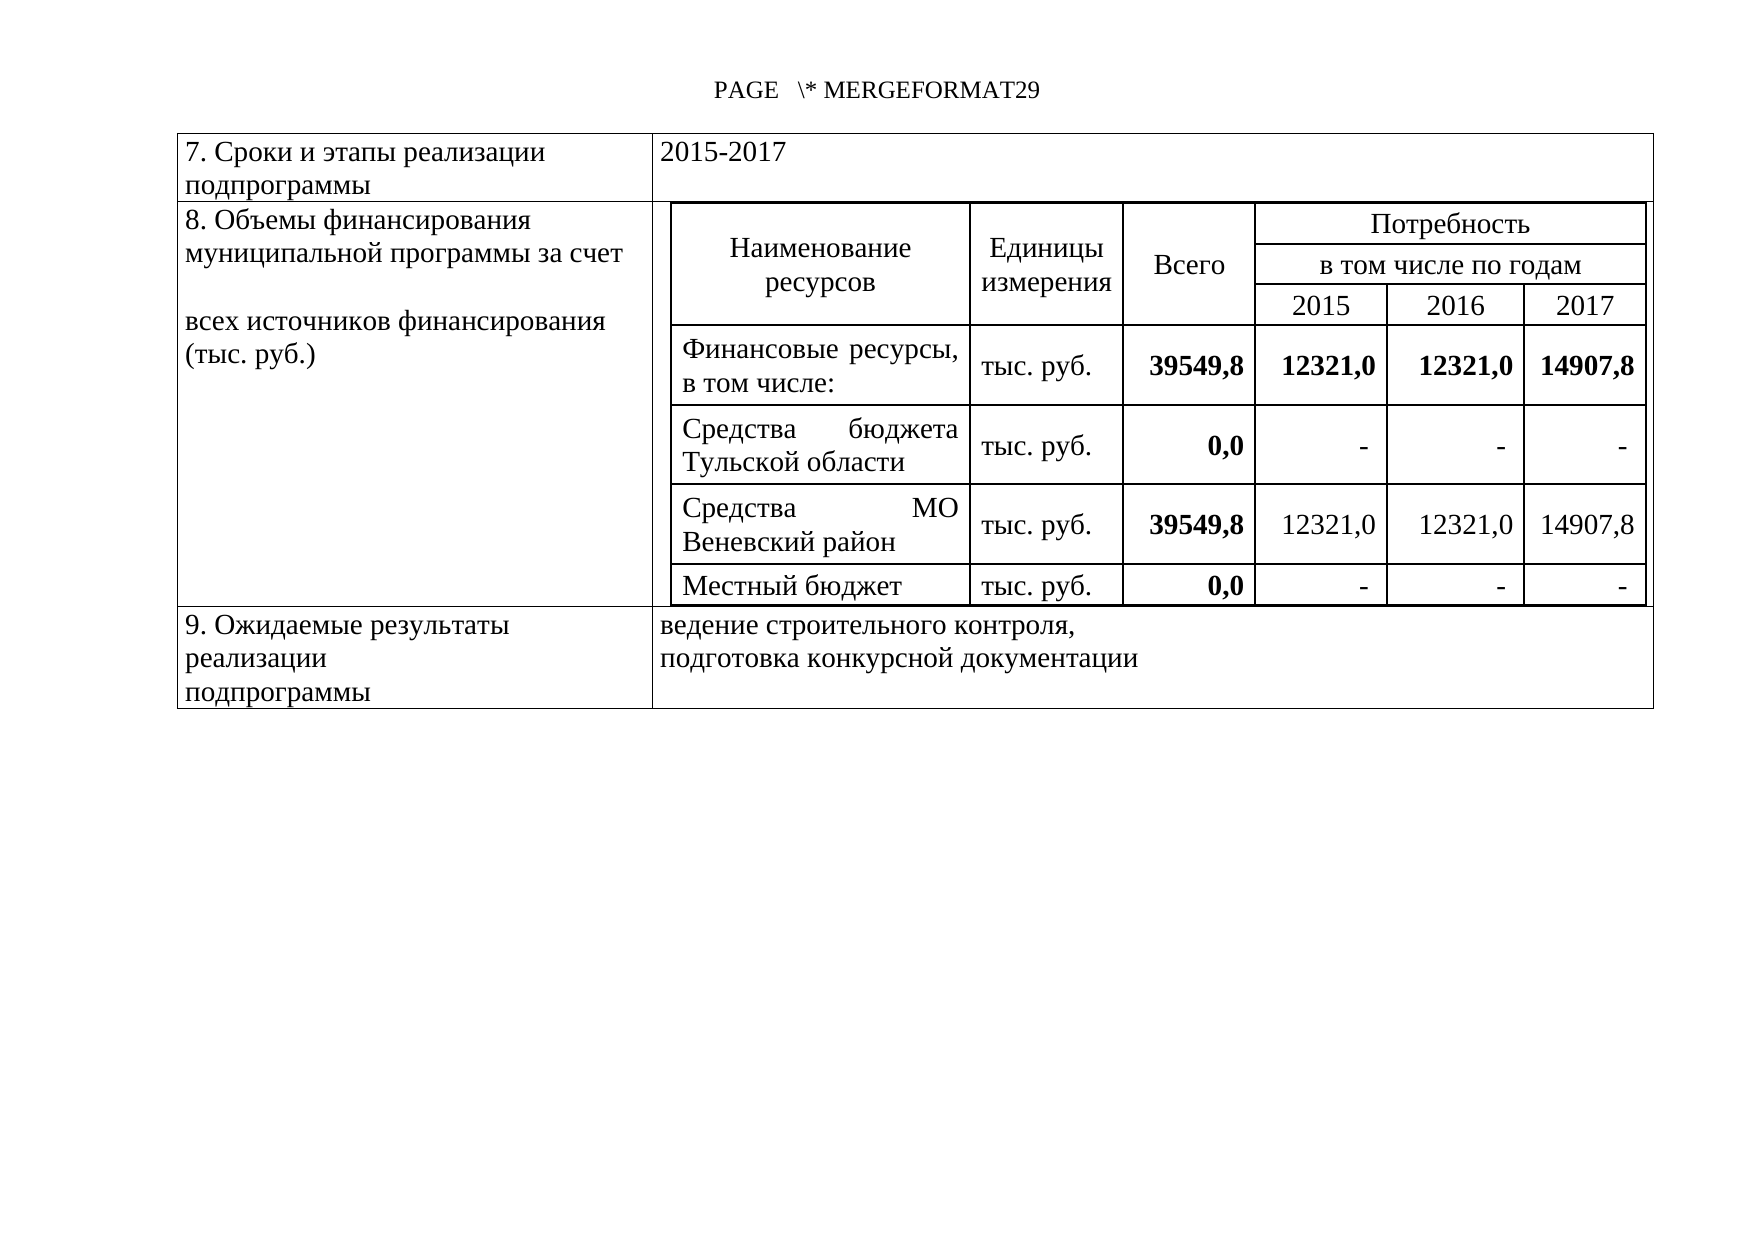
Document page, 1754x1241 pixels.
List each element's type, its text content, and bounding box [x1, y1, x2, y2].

table_cell [971, 406, 1122, 483]
table_cell 8. Объемы финансирования муниципальной программы за счет всех источников финансирования (тыс. руб.) [178, 202, 652, 606]
table_cell [971, 485, 1122, 563]
table_cell 9. Ожидаемые результаты реализации подпрограммы [178, 607, 652, 707]
table_cell [672, 485, 969, 563]
table_cell [1124, 326, 1254, 404]
table_cell [1256, 245, 1645, 283]
table_cell [1388, 406, 1523, 483]
table_cell [672, 406, 969, 483]
table_cell [971, 565, 1122, 604]
table_cell [672, 565, 969, 604]
table_cell [1124, 204, 1254, 324]
table_cell [1525, 285, 1645, 324]
table_cell 2015-2017 [653, 134, 1653, 201]
table_cell [1256, 406, 1386, 483]
table_cell [1256, 326, 1386, 404]
table_cell [1256, 565, 1386, 604]
table_cell [672, 326, 969, 404]
table_cell [971, 204, 1122, 324]
table_cell [1647, 202, 1653, 606]
table_cell [1256, 204, 1645, 243]
table_cell [971, 326, 1122, 404]
table_cell [1525, 565, 1645, 604]
table_cell [1525, 326, 1645, 404]
table_cell [1256, 285, 1386, 324]
table_cell [1124, 485, 1254, 563]
table_cell [653, 202, 670, 606]
table_cell [1388, 285, 1523, 324]
table_cell [672, 204, 969, 324]
table_cell [1388, 326, 1523, 404]
table_cell [1388, 565, 1523, 604]
table_cell [1525, 406, 1645, 483]
table_cell 7. Сроки и этапы реализации подпрограммы [178, 134, 652, 201]
table_cell [1525, 485, 1645, 563]
table_cell [1124, 406, 1254, 483]
table_cell [1388, 485, 1523, 563]
table_cell [1256, 485, 1386, 563]
table_cell [1124, 565, 1254, 604]
table_cell ведение строительного контроля, подготовка конкурсной документации [653, 607, 1653, 707]
